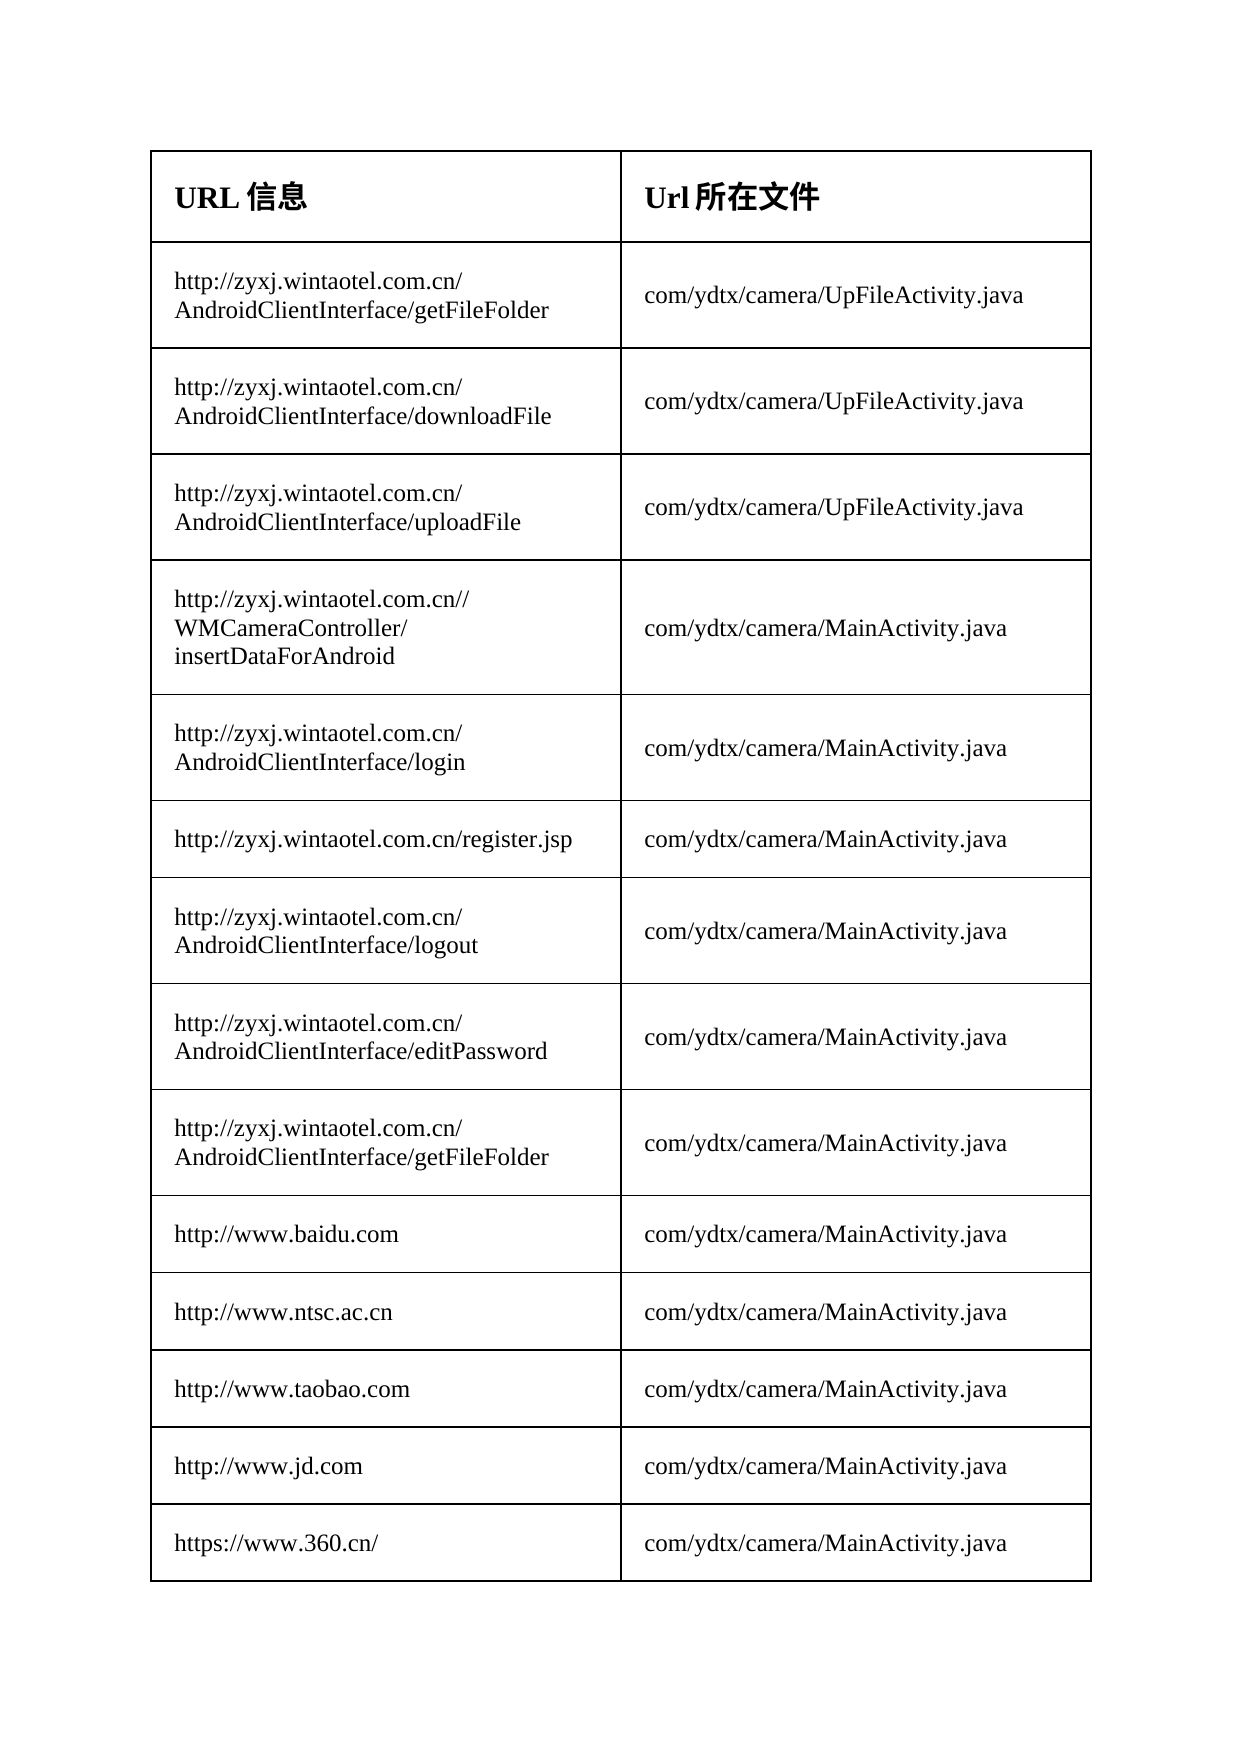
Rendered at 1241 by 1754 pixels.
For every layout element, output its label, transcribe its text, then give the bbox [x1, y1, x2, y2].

table_cell com/ydtx/camera/MainActivity.java [622, 1351, 1090, 1426]
table_cell com/ydtx/camera/MainActivity.java [622, 1196, 1090, 1272]
table_cell com/ydtx/camera/MainActivity.java [622, 695, 1090, 799]
table_cell https://www.360.cn/ [152, 1505, 620, 1580]
table_header URL信息 [152, 152, 620, 241]
table_cell http://zyxj.wintaotel.com.cn//WMCameraController/insertDataForAndroid [152, 561, 620, 693]
table_cell http://zyxj.wintaotel.com.cn/register.jsp [152, 801, 620, 877]
table_cell com/ydtx/camera/MainActivity.java [622, 1505, 1090, 1580]
table_cell com/ydtx/camera/MainActivity.java [622, 878, 1090, 983]
table_cell http://zyxj.wintaotel.com.cn/AndroidClientInterface/login [152, 695, 620, 799]
table_cell com/ydtx/camera/UpFileActivity.java [622, 349, 1090, 453]
table_cell http://www.baidu.com [152, 1196, 620, 1272]
table_cell http://zyxj.wintaotel.com.cn/AndroidClientInterface/logout [152, 878, 620, 983]
table_cell com/ydtx/camera/UpFileActivity.java [622, 455, 1090, 559]
table_cell http://www.ntsc.ac.cn [152, 1273, 620, 1349]
table_cell com/ydtx/camera/MainActivity.java [622, 1273, 1090, 1349]
table_cell com/ydtx/camera/MainActivity.java [622, 1428, 1090, 1503]
table_cell com/ydtx/camera/UpFileActivity.java [622, 243, 1090, 347]
table_cell http://www.taobao.com [152, 1351, 620, 1426]
table_cell com/ydtx/camera/MainActivity.java [622, 561, 1090, 693]
table_cell http://zyxj.wintaotel.com.cn/AndroidClientInterface/uploadFile [152, 455, 620, 559]
table_cell com/ydtx/camera/MainActivity.java [622, 801, 1090, 877]
table_cell http://zyxj.wintaotel.com.cn/AndroidClientInterface/getFileFolder [152, 243, 620, 347]
table_cell http://zyxj.wintaotel.com.cn/AndroidClientInterface/getFileFolder [152, 1090, 620, 1194]
table_cell http://zyxj.wintaotel.com.cn/AndroidClientInterface/editPassword [152, 984, 620, 1088]
table_cell com/ydtx/camera/MainActivity.java [622, 1090, 1090, 1194]
table_cell http://zyxj.wintaotel.com.cn/AndroidClientInterface/downloadFile [152, 349, 620, 453]
table_cell com/ydtx/camera/MainActivity.java [622, 984, 1090, 1088]
table_cell http://www.jd.com [152, 1428, 620, 1503]
table_header Url所在文件 [622, 152, 1090, 241]
